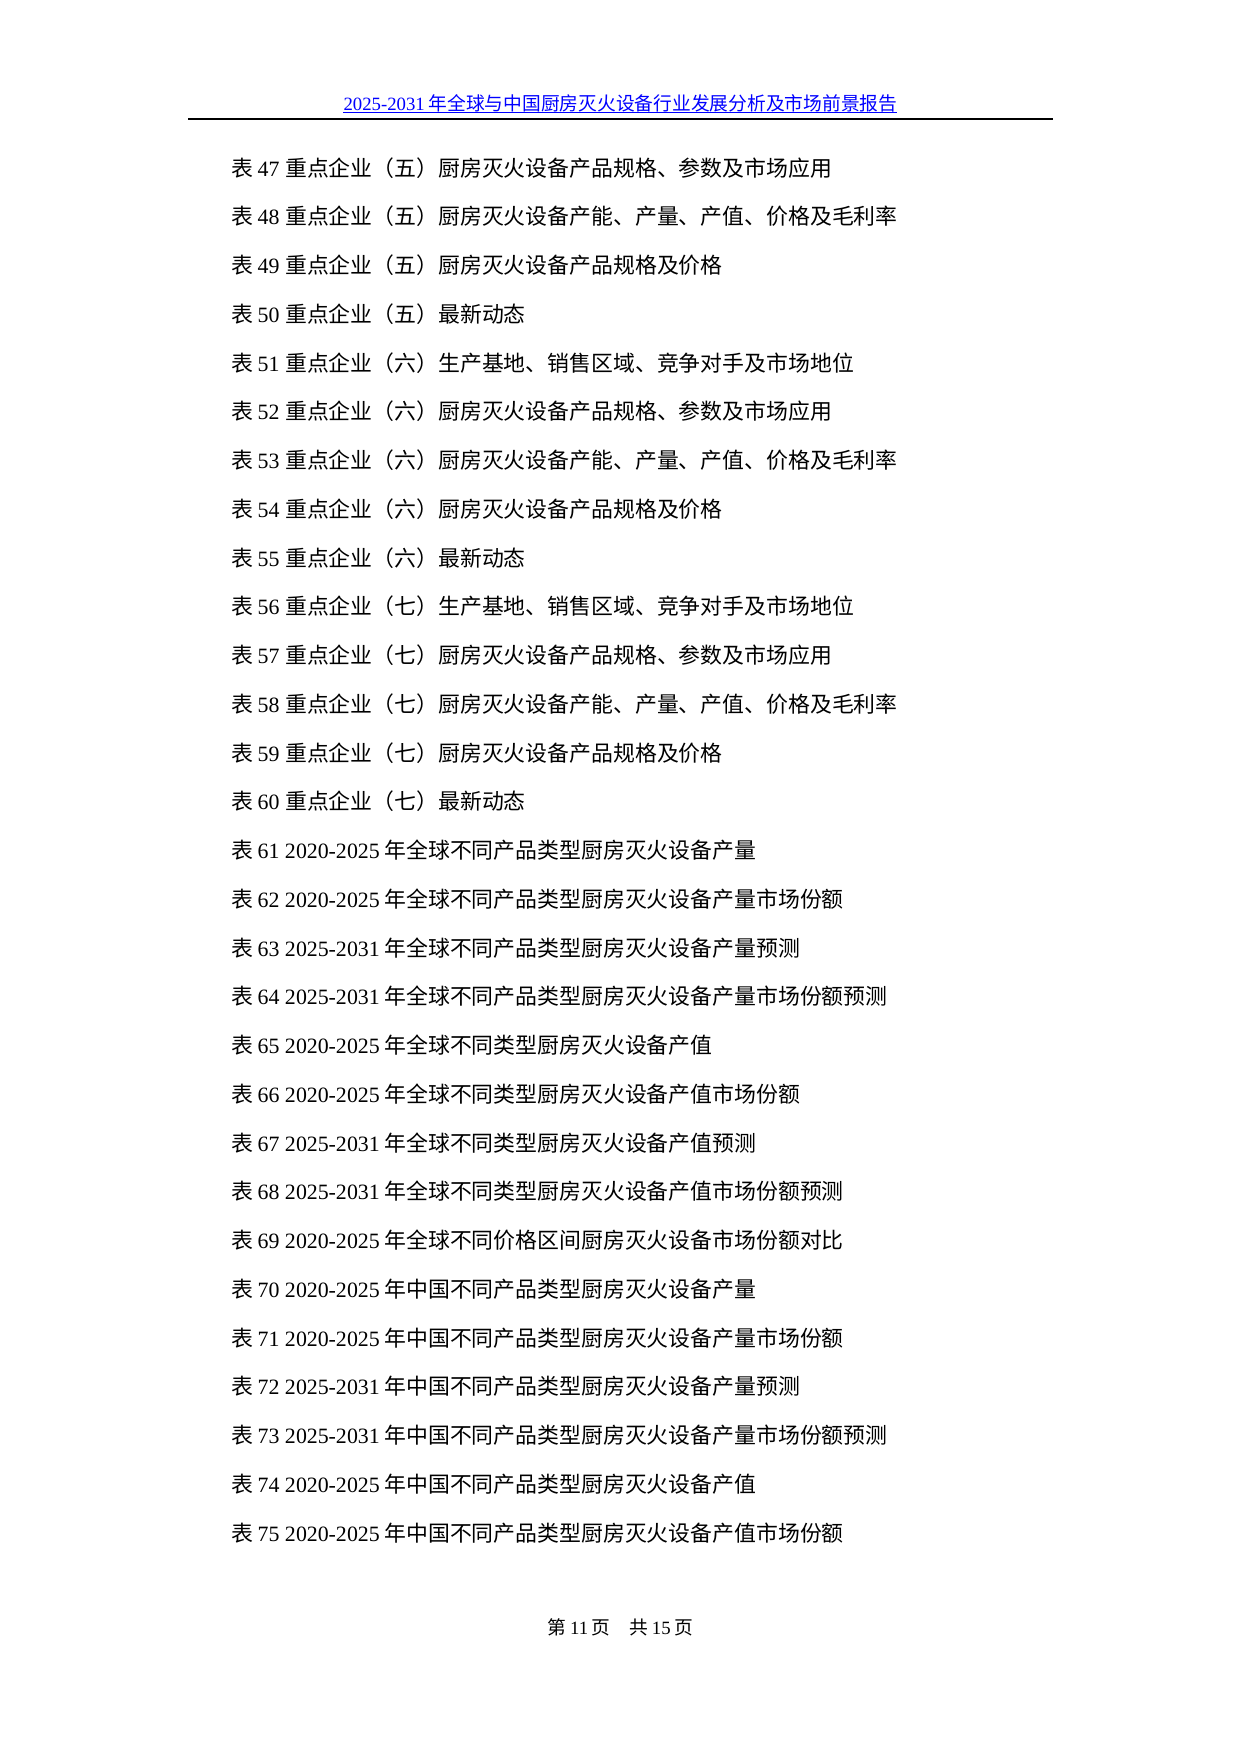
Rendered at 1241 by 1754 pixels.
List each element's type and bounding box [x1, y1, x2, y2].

text [187, 150, 1053, 1548]
